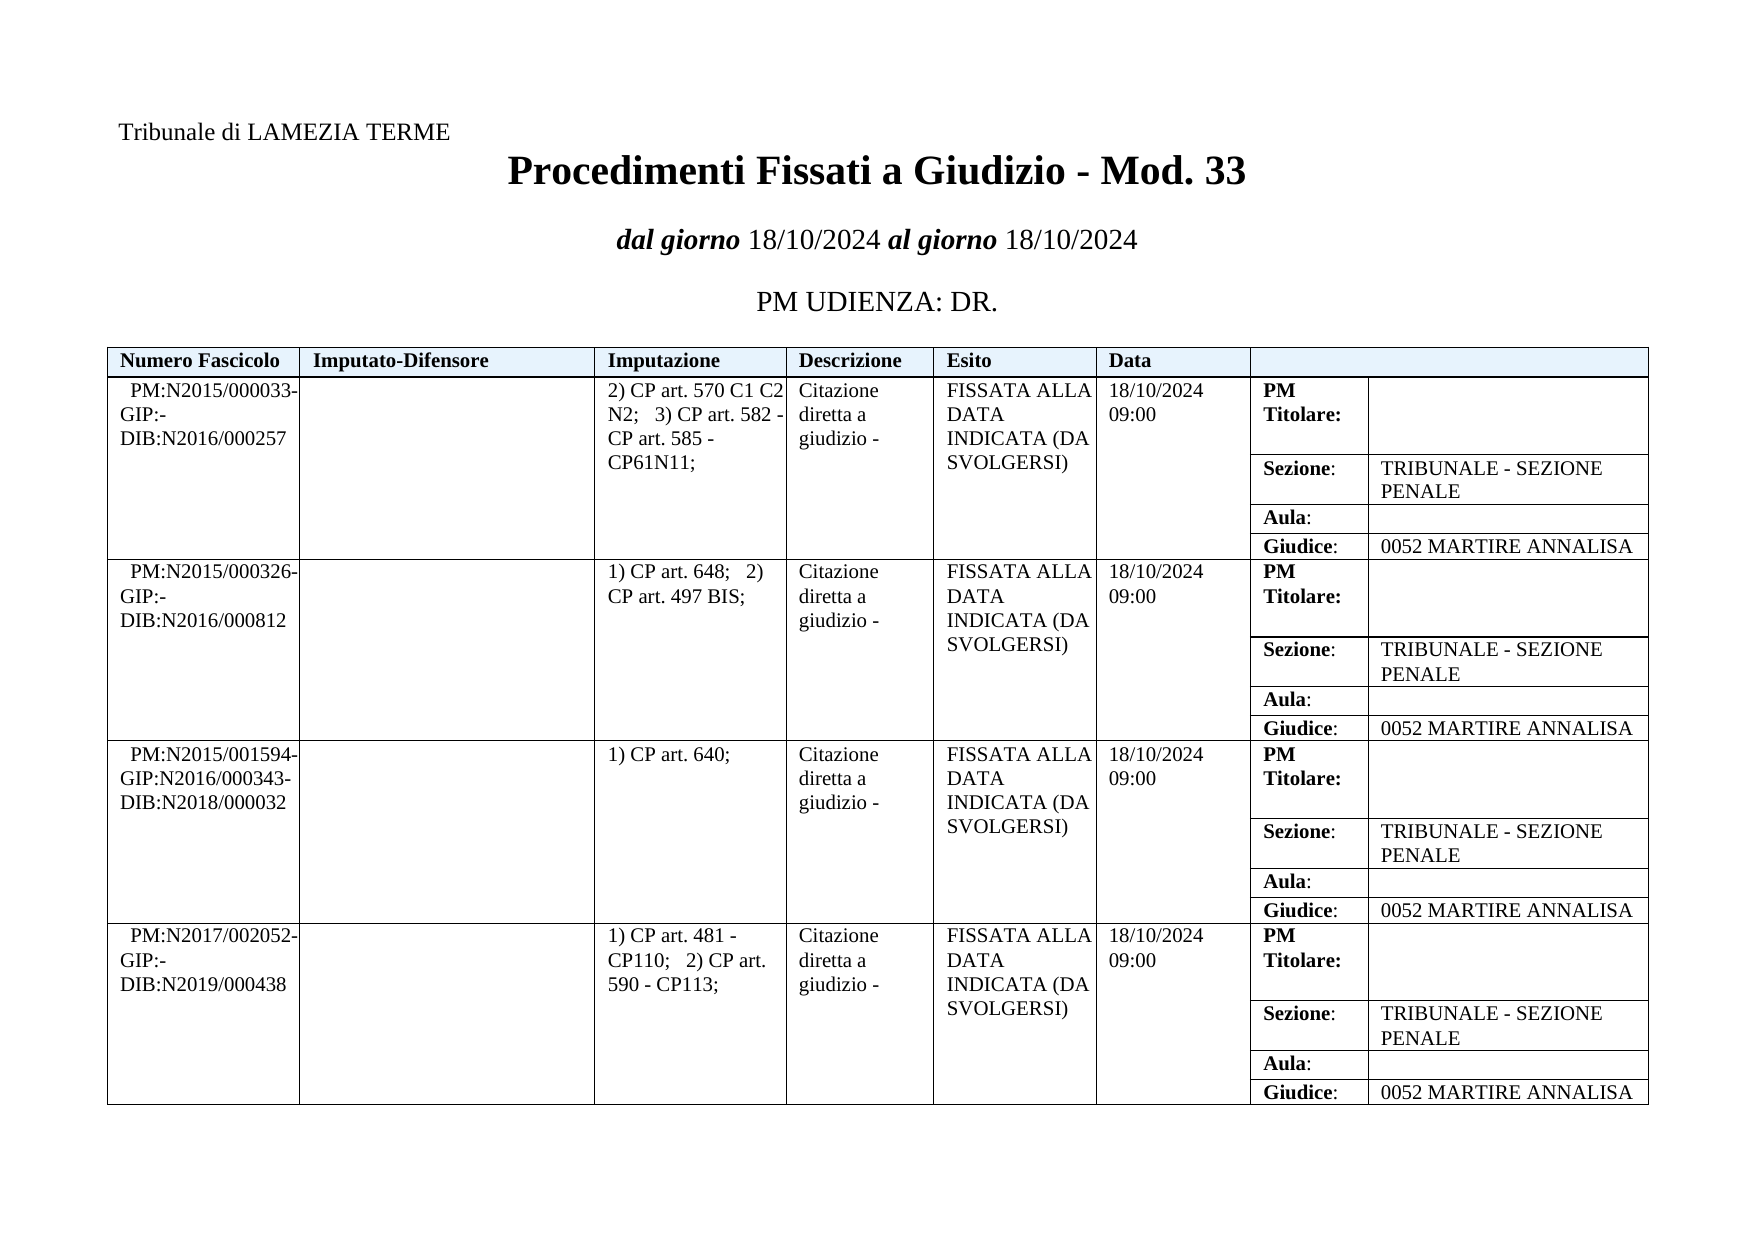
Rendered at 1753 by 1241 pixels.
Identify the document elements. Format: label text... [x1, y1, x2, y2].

table_cell PM Titolare: [1251, 560, 1368, 636]
table_cell PM Titolare: [1251, 378, 1368, 454]
table_header Imputazione [595, 348, 786, 376]
table_cell Giudice: [1251, 1080, 1368, 1104]
text PM UDIENZA: DR. [118, 284, 1636, 318]
table_cell Giudice: [1251, 898, 1368, 922]
table_cell 18/10/2024 09:00 [1097, 560, 1250, 740]
table_cell TRIBUNALE - SEZIONE PENALE [1369, 638, 1648, 686]
table_cell [1369, 505, 1648, 533]
table_cell [1369, 560, 1648, 636]
table_cell [1369, 1051, 1648, 1079]
table_header Imputato-Difensore [300, 348, 594, 376]
table_cell [1369, 687, 1648, 715]
table_cell 0052 MARTIRE ANNALISA [1369, 898, 1648, 922]
table_cell Aula: [1251, 687, 1368, 715]
table_cell [1369, 378, 1648, 454]
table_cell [934, 924, 1096, 1104]
table_cell [300, 741, 594, 922]
table_cell PM:N2015/001594- GIP:N2016/000343- DIB:N2018/000032 [108, 741, 299, 922]
table_cell TRIBUNALE - SEZIONE PENALE [1369, 455, 1648, 503]
table_cell [300, 924, 594, 1104]
table_cell 0052 MARTIRE ANNALISA [1369, 716, 1648, 740]
table_cell TRIBUNALE - SEZIONE PENALE [1369, 819, 1648, 867]
table_cell Citazione diretta a giudizio - [787, 378, 933, 558]
text Tribunale di LAMEZIA TERME [118, 117, 1636, 145]
table_cell FISSATA ALLA DATA INDICATA (DA SVOLGERSI) [934, 741, 1096, 922]
table_cell [300, 378, 594, 558]
table_cell Sezione: [1251, 638, 1368, 686]
text dal giorno 18/10/2024 al giorno 18/10/2024 [118, 222, 1636, 256]
table_cell Citazione diretta a giudizio - [787, 560, 933, 740]
table_cell 1) CP art. 481 - CP110; 2) CP art. 590 - CP113; [595, 924, 786, 1104]
table_cell Sezione: [1251, 1001, 1368, 1049]
table_cell PM Titolare: [1251, 741, 1368, 818]
table_cell Aula: [1251, 505, 1368, 533]
table_cell FISSATA ALLA DATA INDICATA (DA SVOLGERSI) [934, 560, 1096, 740]
table_cell [300, 560, 594, 740]
table_cell Giudice: [1251, 716, 1368, 740]
table_cell [1369, 869, 1648, 897]
table_cell 2) CP art. 570 C1 C2 N2; 3) CP art. 582 - CP art. 585 - CP61N11; [595, 378, 786, 558]
table_cell Giudice: [1251, 534, 1368, 558]
table_cell 0052 MARTIRE ANNALISA [1369, 534, 1648, 558]
table_header Data [1097, 348, 1250, 376]
table_header [1251, 348, 1648, 376]
table_cell 18/10/2024 09:00 [1097, 924, 1250, 1104]
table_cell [787, 924, 933, 1104]
table_cell 0052 MARTIRE ANNALISA [1369, 1080, 1648, 1104]
table_cell Sezione: [1251, 455, 1368, 503]
table_cell PM Titolare: [1251, 924, 1368, 1000]
table_header Numero Fascicolo [108, 348, 299, 376]
text Procedimenti Fissati a Giudizio - Mod. 33 [118, 145, 1636, 193]
table_cell 1) CP art. 640; [595, 741, 786, 922]
table_cell Aula: [1251, 869, 1368, 897]
table_cell Sezione: [1251, 819, 1368, 867]
table_header Esito [934, 348, 1096, 376]
table_cell PM:N2015/000326- GIP:- DIB:N2016/000812 [108, 560, 299, 740]
table_cell 18/10/2024 09:00 [1097, 378, 1250, 558]
table_header Descrizione [787, 348, 933, 376]
table_cell Citazione diretta a giudizio - [787, 741, 933, 922]
table_cell [1369, 741, 1648, 818]
table_cell [1369, 924, 1648, 1000]
table_cell PM:N2017/002052- GIP:- DIB:N2019/000438 [108, 924, 299, 1104]
table_cell FISSATA ALLA DATA INDICATA (DA SVOLGERSI) [934, 378, 1096, 558]
table_cell Aula: [1251, 1051, 1368, 1079]
table_cell TRIBUNALE - SEZIONE PENALE [1369, 1001, 1648, 1049]
table_cell 18/10/2024 09:00 [1097, 741, 1250, 922]
table_cell PM:N2015/000033- GIP:- DIB:N2016/000257 [108, 378, 299, 558]
table_cell 1) CP art. 648; 2) CP art. 497 BIS; [595, 560, 786, 740]
